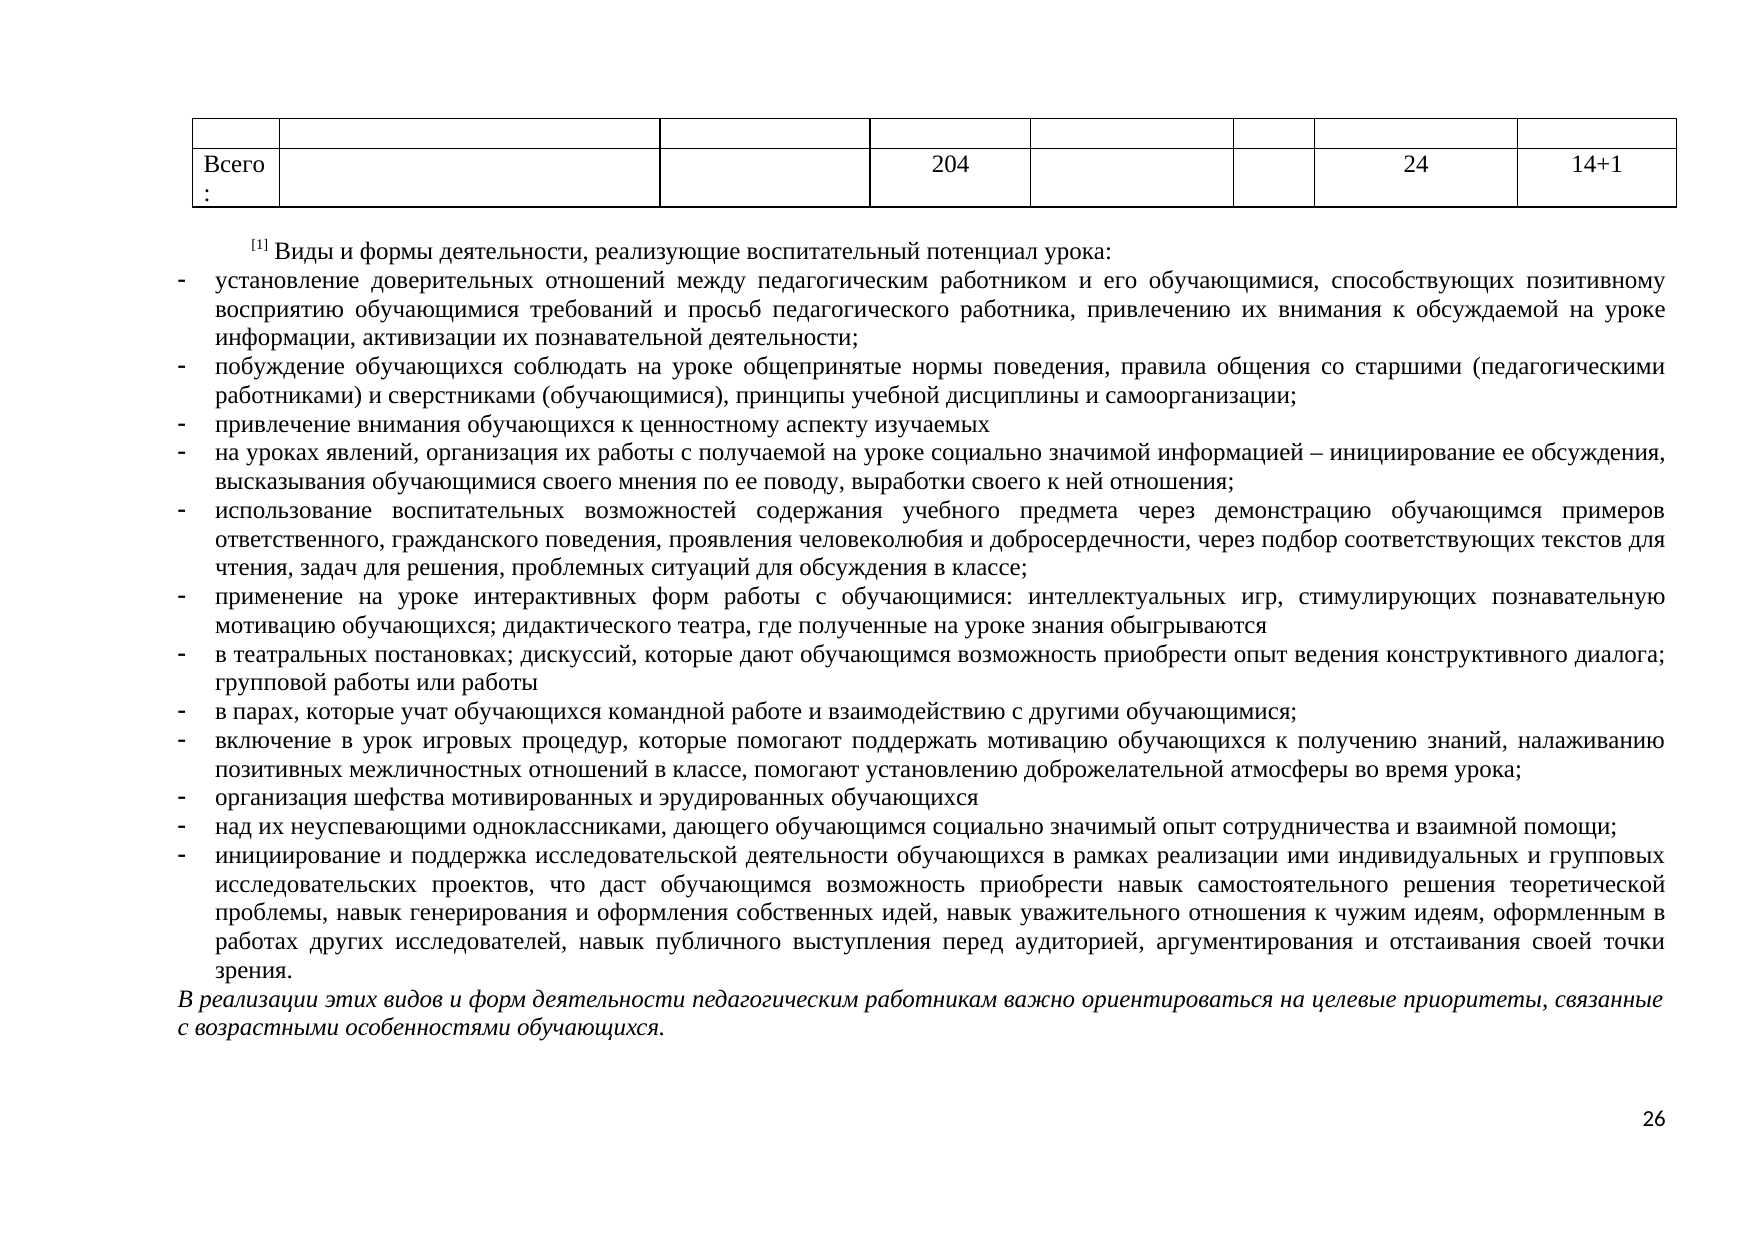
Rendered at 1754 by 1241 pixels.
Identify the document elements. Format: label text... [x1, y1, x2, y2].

table_cell [1234, 119, 1314, 148]
list инициирование и поддержка исследовательской деятельности обучающихся в рамках реализации ими индивидуальных и групповых исследовательских проектов, что даст обучающимся возможность приобрести навык самостоятельного решения теоретической проблемы, навык генерирования и оформления собственных идей, навык уважительного отношения к чужим идеям, оформленным в работах других исследователей, навык публичного выступления перед аудиторией, аргументирования и отстаивания своей точки зрения. [177, 840, 1665, 984]
table_cell 1 [1315, 119, 1517, 148]
text В реализации этих видов и форм деятельности педагогическим работникам важно ориентироваться на целевые приоритеты, связанные с возрастными особенностями обучающихся. [177, 984, 1665, 1041]
table_cell [1518, 119, 1676, 148]
table_cell [1031, 119, 1233, 148]
list использование воспитательных возможностей содержания учебного предмета через демонстрацию обучающимся примеров ответственного, гражданского поведения, проявления человеколюбия и добросердечности, через подбор соответствующих текстов для чтения, задач для решения, проблемных ситуаций для обсуждения в классе; [177, 495, 1665, 581]
list включение в урок игровых процедур, которые помогают поддержать мотивацию обучающихся к получению знаний, налаживанию позитивных межличностных отношений в классе, помогают установлению доброжелательной атмосферы во время урока; [177, 725, 1665, 782]
table_cell Всего: [193, 149, 279, 206]
table_cell [1031, 149, 1233, 206]
text [1] Виды и формы деятельности, реализующие воспитательный потенциал урока: [177, 236, 1665, 265]
table_cell 10 [871, 119, 1030, 148]
list привлечение внимания обучающихся к ценностному аспекту изучаемых [177, 409, 1665, 437]
table_cell [280, 149, 659, 206]
list побуждение обучающихся соблюдать на уроке общепринятые нормы поведения, правила общения со старшими (педагогическими работниками) и сверстниками (обучающимися), принципы учебной дисциплины и самоорганизации; [177, 351, 1665, 409]
table_cell 14+1 [1518, 149, 1676, 206]
list над их неуспевающими одноклассниками, дающего обучающимся социально значимый опыт сотрудничества и взаимной помощи; [177, 811, 1665, 840]
table_cell [1234, 149, 1314, 206]
table_cell 204 [871, 149, 1030, 206]
list установление доверительных отношений между педагогическим работником и его обучающимися, способствующих позитивному восприятию обучающимися требований и просьб педагогического работника, привлечению их внимания к обсуждаемой на уроке информации, активизации их познавательной деятельности; [177, 265, 1665, 351]
list в парах, которые учат обучающихся командной работе и взаимодействию с другими обучающимися; [177, 696, 1665, 725]
table_cell [193, 119, 279, 148]
table_cell [661, 149, 869, 206]
list на уроках явлений, организация их работы с получаемой на уроке социально значимой информацией – инициирование ее обсуждения, высказывания обучающимися своего мнения по ее поводу, выработки своего к ней отношения; [177, 437, 1665, 495]
list организация шефства мотивированных и эрудированных обучающихся [177, 782, 1665, 811]
list применение на уроке интерактивных форм работы с обучающимися: интеллектуальных игр, стимулирующих познавательную мотивацию обучающихся; дидактического театра, где полученные на уроке знания обыгрываются [177, 581, 1665, 639]
list в театральных постановках; дискуссий, которые дают обучающимся возможность приобрести опыт ведения конструктивного диалога; групповой работы или работы [177, 639, 1665, 696]
table_cell 24 [1315, 149, 1517, 206]
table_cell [280, 119, 659, 148]
